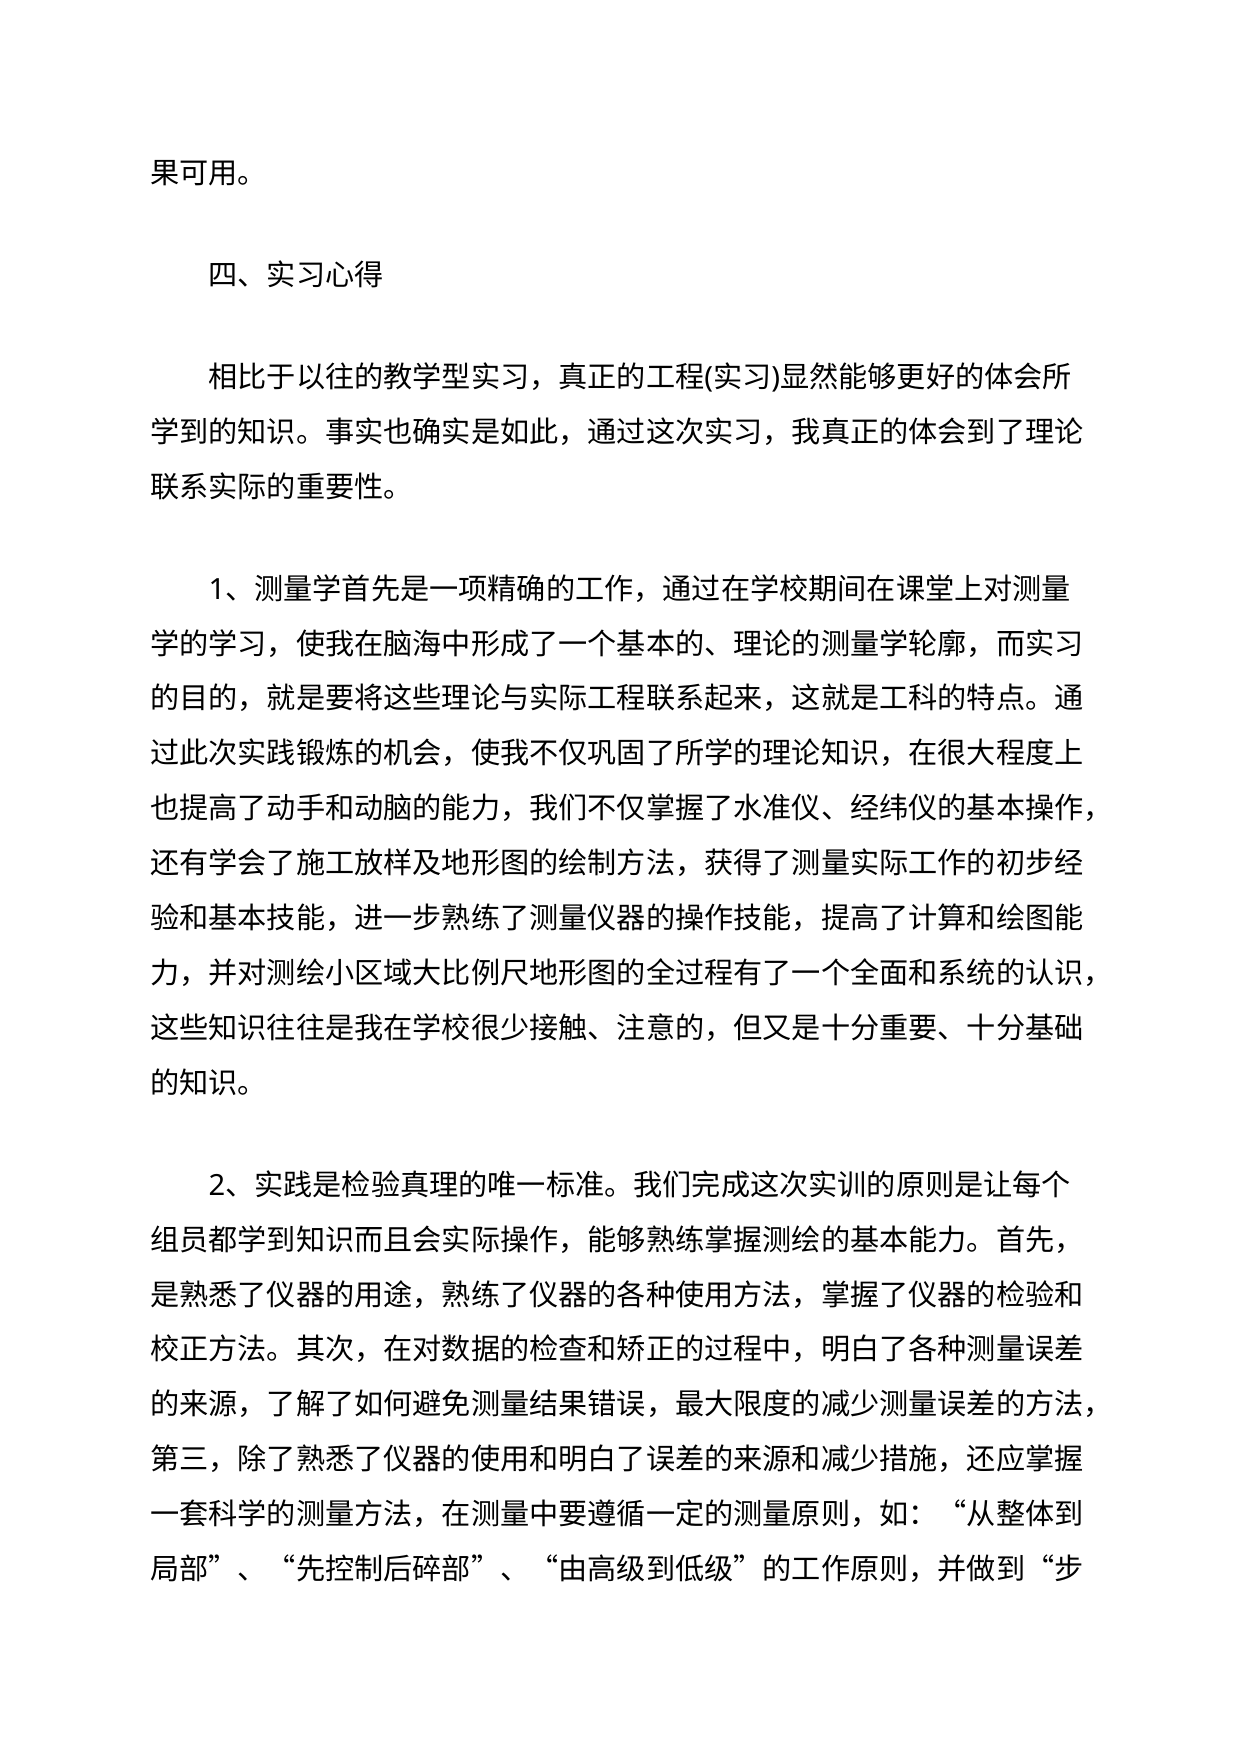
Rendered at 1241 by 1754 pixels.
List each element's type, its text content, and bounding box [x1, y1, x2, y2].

text 相比于以往的教学型实习，真正的工程(实习)显然能够更好的体会所学到的知识。事实也确实是如此，通过这次实习，我真正的体会到了理论联系实际的重要性。 [150, 353, 1090, 506]
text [150, 1161, 1090, 1588]
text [150, 150, 1090, 192]
text 四、实习心得 [150, 252, 1090, 294]
text 1、测量学首先是一项精确的工作，通过在学校期间在课堂上对测量学的学习，使我在脑海中形成了一个基本的、理论的测量学轮廓，而实习的目的，就是要将这些理论与实际工程联系起来，这就是工科的特点。通过此次实践锻炼的机会，使我不仅巩固了所学的理论知识，在很大程度上也提高了动手和动脑的能力，我们不仅掌握了水准仪、经纬仪的基本操作，还有学会了施工放样及地形图的绘制方法，获得了测量实际工作的初步经验和基本技能，进一步熟练了测量仪器的操作技能，提高了计算和绘图能力，并对测绘小区域大比例尺地形图的全过程有了一个全面和系统的认识，这些知识往往是我在学校很少接触、注意的，但又是十分重要、十分基础的知识。 [150, 565, 1090, 1102]
